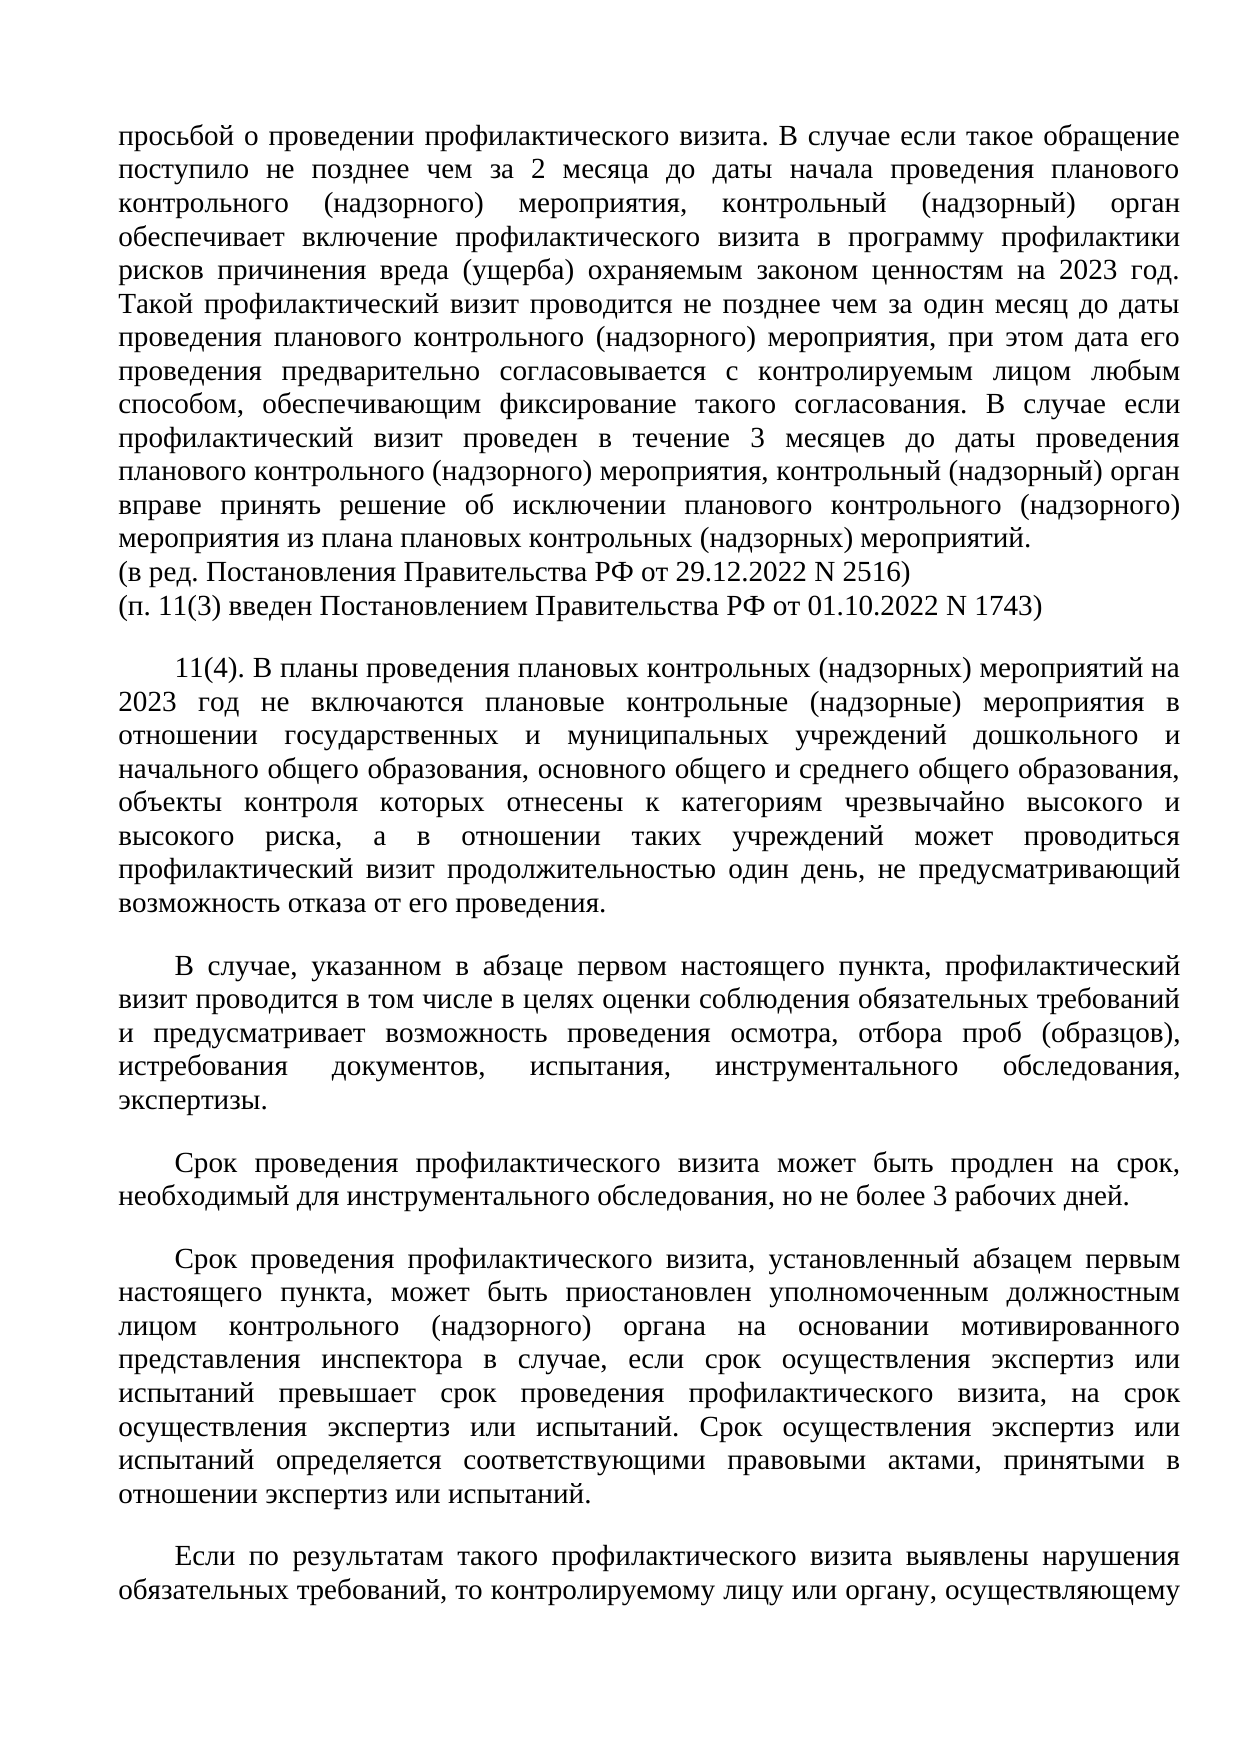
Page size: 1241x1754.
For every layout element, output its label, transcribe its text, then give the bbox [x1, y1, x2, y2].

text В случае, указанном в абзаце первом настоящего пункта, профилактический визит проводится в том числе в целях оценки соблюдения обязательных требований и предусматривает возможность проведения осмотра, отбора проб (образцов), истребования документов, испытания, инструментального обследования, экспертизы. [118, 948, 1181, 1116]
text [118, 1538, 1181, 1606]
text 11(4). В планы проведения плановых контрольных (надзорных) мероприятий на 2023 год не включаются плановые контрольные (надзорные) мероприятия в отношении государственных и муниципальных учреждений дошкольного и начального общего образования, основного общего и среднего общего образования, объекты контроля которых отнесены к категориям чрезвычайно высокого и высокого риска, а в отношении таких учреждений может проводиться профилактический визит продолжительностью один день, не предусматривающий возможность отказа от его проведения. [118, 650, 1181, 919]
text (в ред. Постановления Правительства РФ от 29.12.2022 N 2516) [118, 554, 1181, 588]
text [118, 118, 1181, 554]
text Срок проведения профилактического визита, установленный абзацем первым настоящего пункта, может быть приостановлен уполномоченным должностным лицом контрольного (надзорного) органа на основании мотивированного представления инспектора в случае, если срок осуществления экспертиз или испытаний превышает срок проведения профилактического визита, на срок осуществления экспертиз или испытаний. Срок осуществления экспертиз или испытаний определяется соответствующими правовыми актами, принятыми в отношении экспертиз или испытаний. [118, 1241, 1181, 1509]
text Срок проведения профилактического визита может быть продлен на срок, необходимый для инструментального обследования, но не более 3 рабочих дней. [118, 1145, 1181, 1212]
text (п. 11(3) введен Постановлением Правительства РФ от 01.10.2022 N 1743) [118, 588, 1181, 621]
